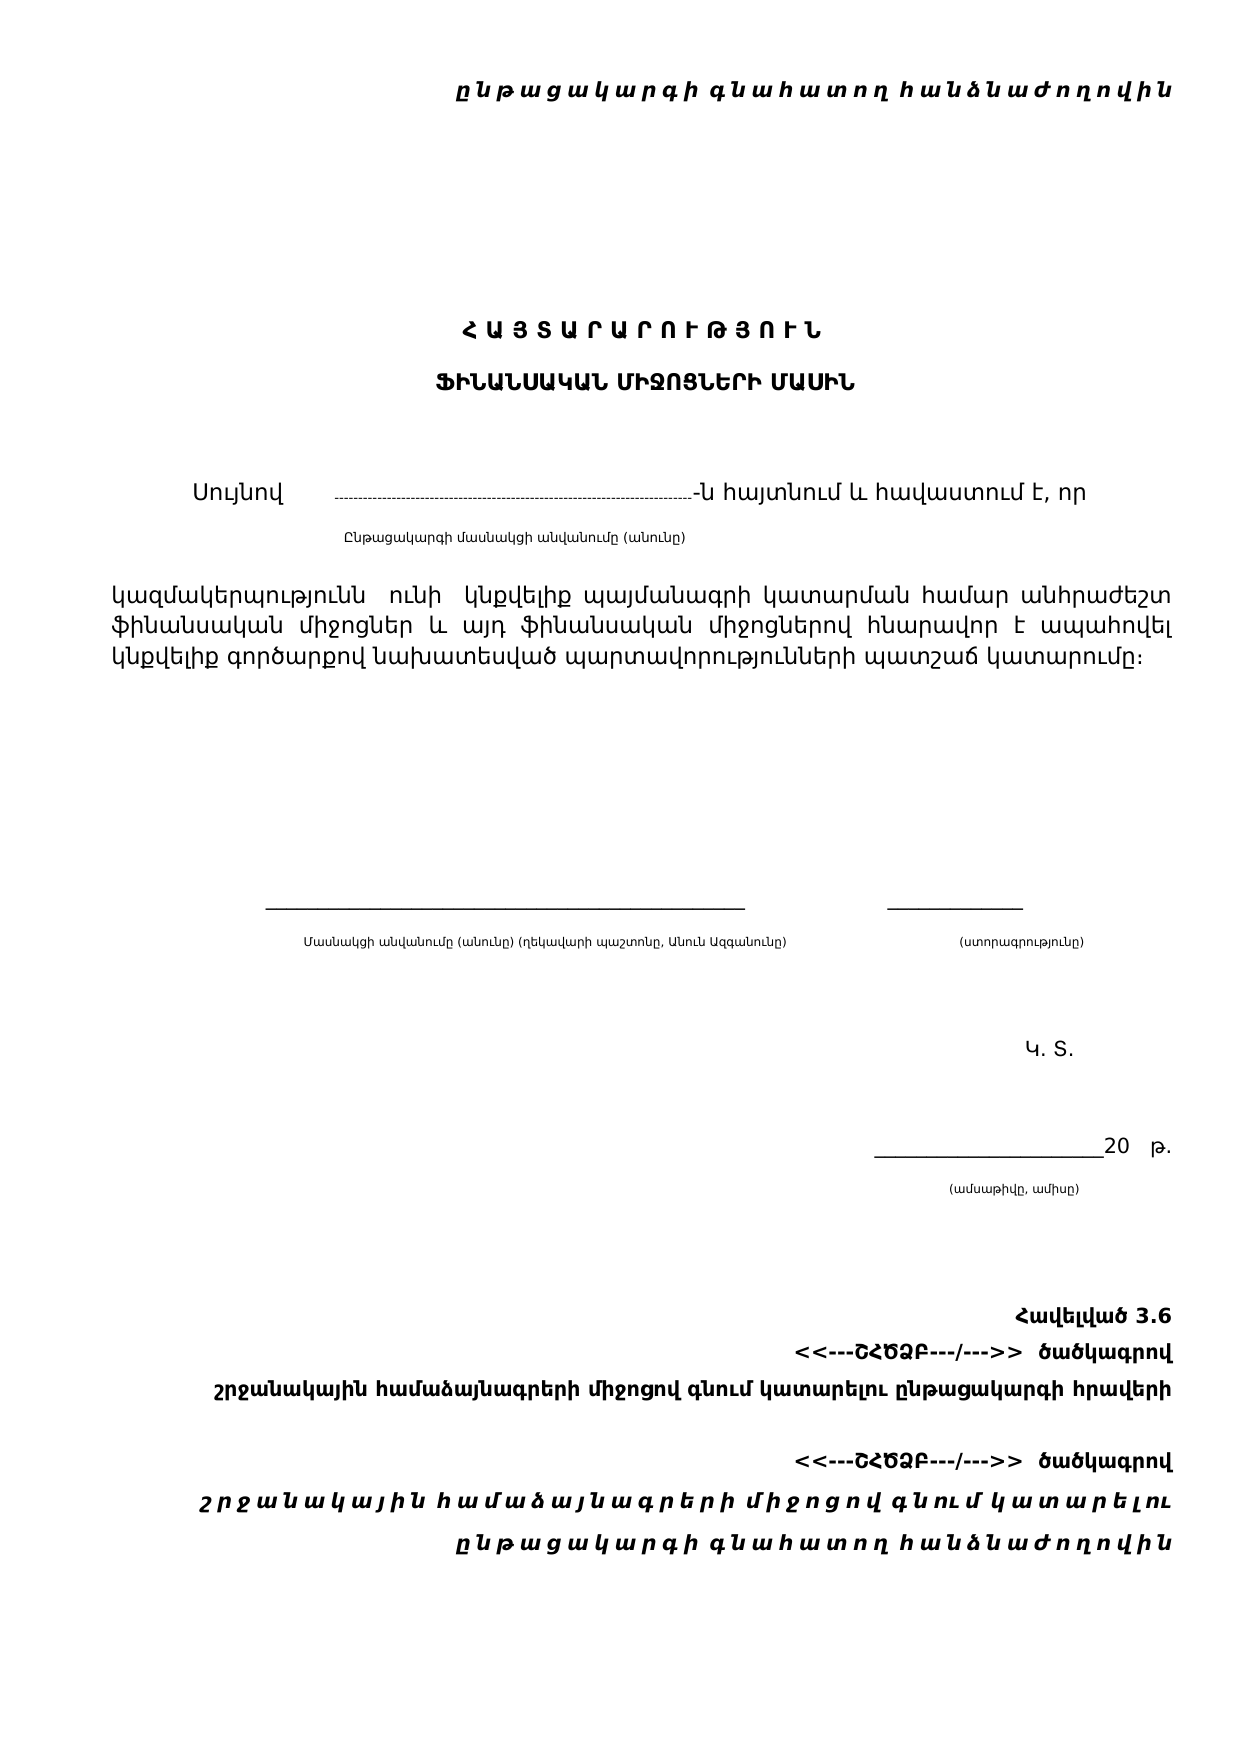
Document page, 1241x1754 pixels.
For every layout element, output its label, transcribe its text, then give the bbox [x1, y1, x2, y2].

text ______________________________________________ _____________ [118, 886, 1172, 911]
text Ընթացակարգի մասնակցի անվանումը (անունը) [118, 530, 1172, 557]
text շրջանակային համաձայնագրերի միջոցով գնում կատարելու ընթացակարգի հրավերի [118, 1377, 1172, 1401]
text կազմակերպությունն ունի կնքվելիք պայմանագրի կատարման համար անհրաժեշտ ֆինանսական միջոցներ և այդ ֆինանսական միջոցներով հնարավոր է ապահովել կնքվելիք գործարքով նախատեսված պարտավորությունների պատշաճ կատարումը։ [111, 582, 1172, 670]
text ը ն թ ա ց ա կ ա ր գ ի գ ն ա հ ա տ ո ղ հ ա ն ձ ն ա ժ ո ղ ո վ ի ն [118, 1528, 1172, 1557]
text (ամսաթիվը, ամիսը) [118, 1183, 1079, 1207]
text <<---ՇՀԾՁԲ---/--->> ծածկագրով [118, 1449, 1172, 1474]
text ը ն թ ա ց ա կ ա ր գ ի գ ն ա հ ա տ ո ղ հ ա ն ձ ն ա ժ ո ղ ո վ ի ն [118, 75, 1172, 103]
text Կ. Տ. [118, 1037, 1172, 1061]
text <<---ՇՀԾՁԲ---/--->> ծածկագրով [118, 1340, 1172, 1365]
text Հավելված 3.6 [118, 1304, 1172, 1328]
text Մասնակցի անվանումը (անունը) (ղեկավարի պաշտոնը, Անուն Ազգանունը) (ստորագրությունը) [118, 935, 1172, 959]
text Հ Ա Յ Տ Ա Ր Ա Ր Ո Ւ Թ Յ Ո Ւ Ն [111, 318, 1172, 344]
text շ ր ջ ա ն ա կ ա յ ի ն հ ա մ ա ձ ա յ ն ա գ ր ե ր ի մ ի ջ ո ց ո վ գ ն ու մ կ ա տ ա ր ե լ ու [118, 1486, 1172, 1514]
text Սույնով ----------------------------------------------------------------------------ն հայտնում և հավաստում է, որ [118, 479, 1172, 506]
text ______________________20 թ. [118, 1134, 1172, 1158]
text ՖԻՆԱՆՍԱԿԱՆ ՄԻՋՈՑՆԵՐԻ ՄԱՍԻՆ [118, 369, 1172, 396]
